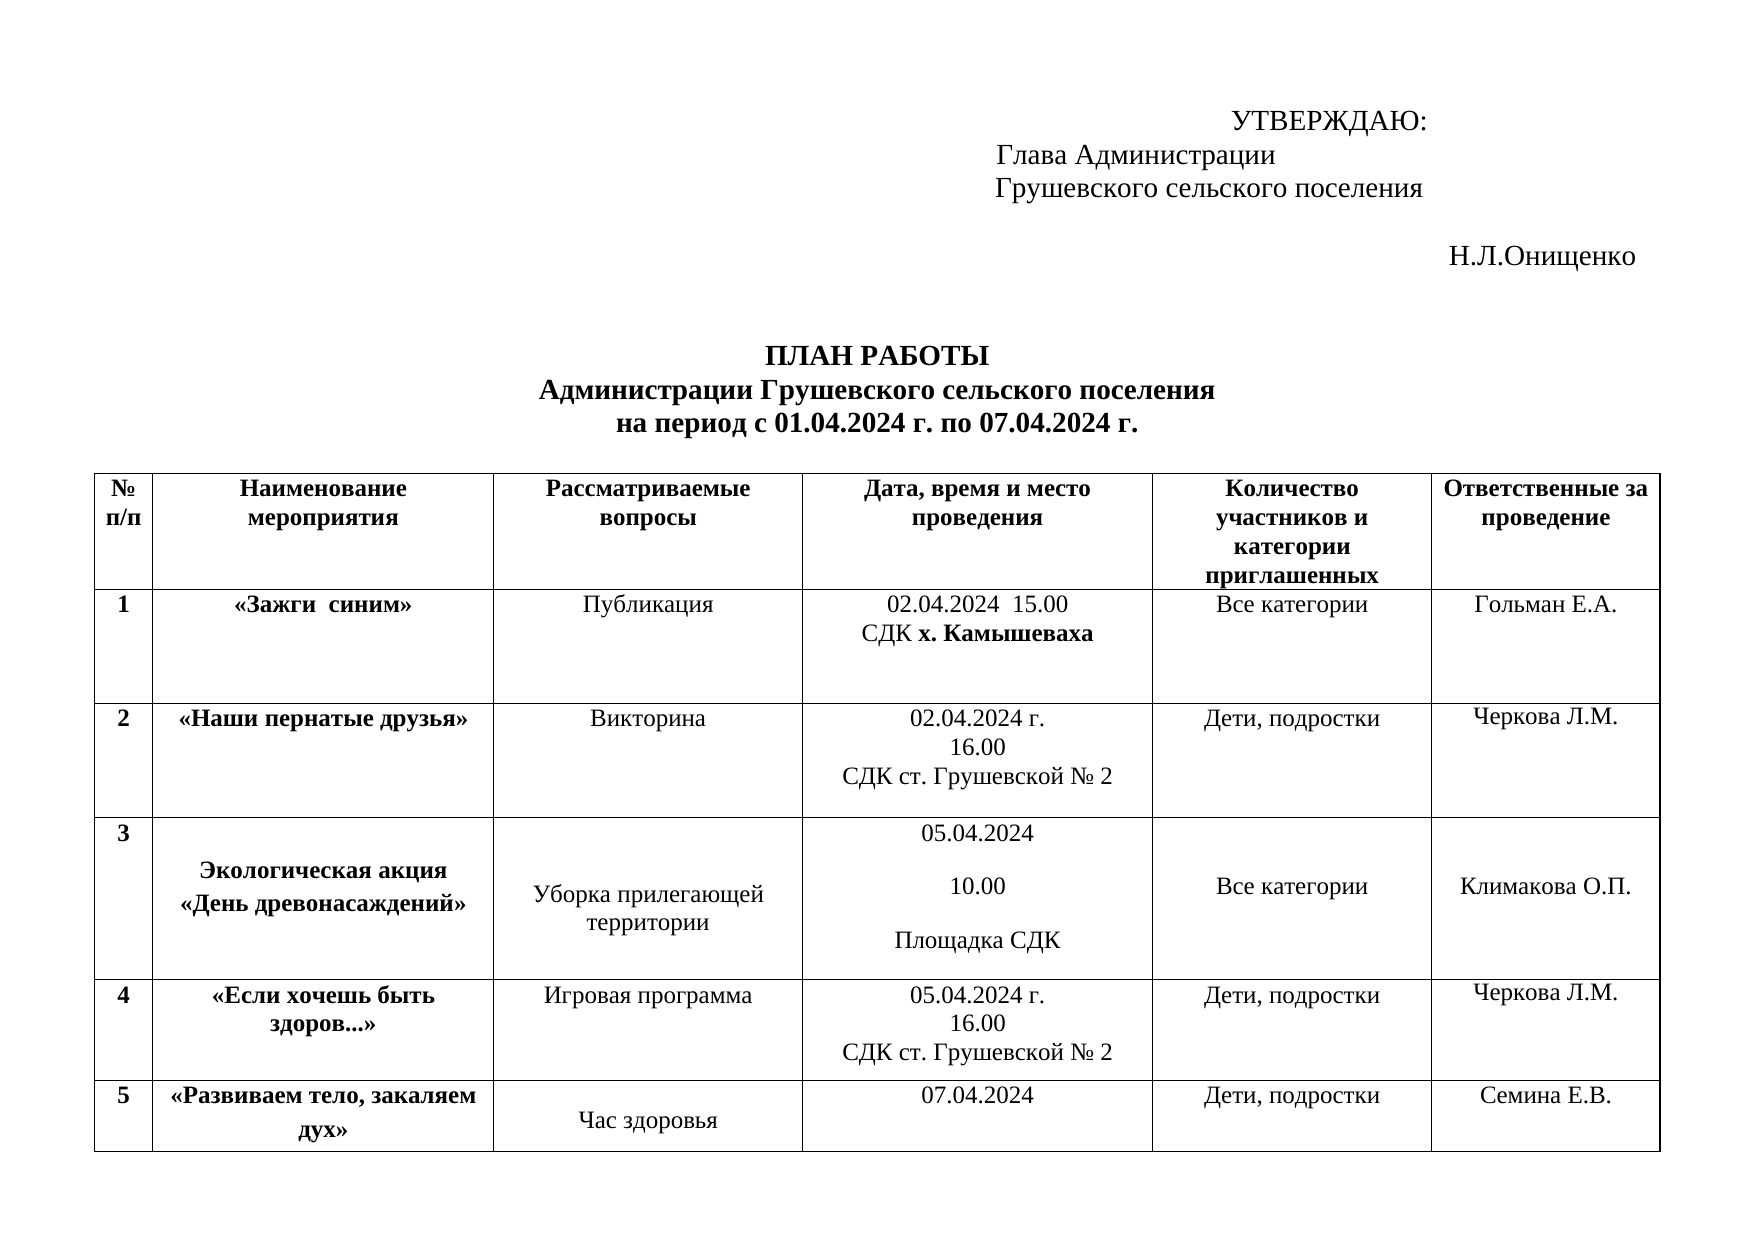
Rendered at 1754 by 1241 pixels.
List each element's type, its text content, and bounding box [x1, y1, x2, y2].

text Администрации Грушевского сельского поселения [118, 372, 1636, 405]
table_header Наименование мероприятия [153, 474, 493, 588]
table_cell 5 [95, 1081, 152, 1151]
table_header Ответственные за проведение [1432, 474, 1659, 588]
table_cell Дети, подростки [1153, 1081, 1431, 1151]
table_cell Уборка прилегающей территории [494, 818, 802, 979]
text на период с 01.04.2024 г. по 07.04.2024 г. [118, 405, 1636, 439]
table_cell 4 [95, 980, 152, 1079]
table_header Дата, время и место проведения [803, 474, 1152, 588]
table_cell Климакова О.П. [1432, 818, 1659, 979]
table_cell Дети, подростки [1153, 704, 1431, 817]
table_cell Все категории [1153, 818, 1431, 979]
table_cell Все категории [1153, 590, 1431, 702]
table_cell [803, 1081, 1152, 1151]
table_cell 02.04.2024 г. 16.00 СДК ст. Грушевской № 2 [803, 704, 1152, 817]
text УТВЕРЖДАЮ: [118, 103, 1636, 137]
table_cell «Зажги синим» [153, 590, 493, 702]
table_cell Игровая программа [494, 980, 802, 1079]
table_cell 05.04.2024 г. 16.00 СДК ст. Грушевской № 2 [803, 980, 1152, 1079]
table_header Рассматриваемые вопросы [494, 474, 802, 588]
table_cell Дети, подростки [1153, 980, 1431, 1079]
table_header Количество участников и категории приглашенных [1153, 474, 1431, 588]
table_cell 05.04.2024 10.00 Площадка СДК [803, 818, 1152, 979]
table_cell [153, 1081, 493, 1151]
table_cell 3 [95, 818, 152, 979]
table_cell Публикация [494, 590, 802, 702]
text Грушевского сельского поселения [118, 171, 1636, 204]
table_cell Экологическая акция «День древонасаждений» [153, 818, 493, 979]
table_cell 2 [95, 704, 152, 817]
table_cell Час здоровья [494, 1081, 802, 1151]
table_cell Черкова Л.М. [1432, 980, 1659, 1079]
table_cell Черкова Л.М. [1432, 704, 1659, 817]
text ПЛАН РАБОТЫ [118, 338, 1636, 372]
table_cell «Наши пернатые друзья» [153, 704, 493, 817]
table_cell 1 [95, 590, 152, 702]
text Глава Администрации [118, 137, 1636, 171]
table_cell «Если хочешь быть здоров...» [153, 980, 493, 1079]
text Н.Л.Онищенко [118, 238, 1636, 271]
table_header № п/п [95, 474, 152, 588]
table_cell Гольман Е.А. [1432, 590, 1659, 702]
table_cell Семина Е.В. [1432, 1081, 1659, 1151]
table_cell Викторина [494, 704, 802, 817]
table_cell 02.04.2024 15.00 СДК х. Камышеваха [803, 590, 1152, 702]
